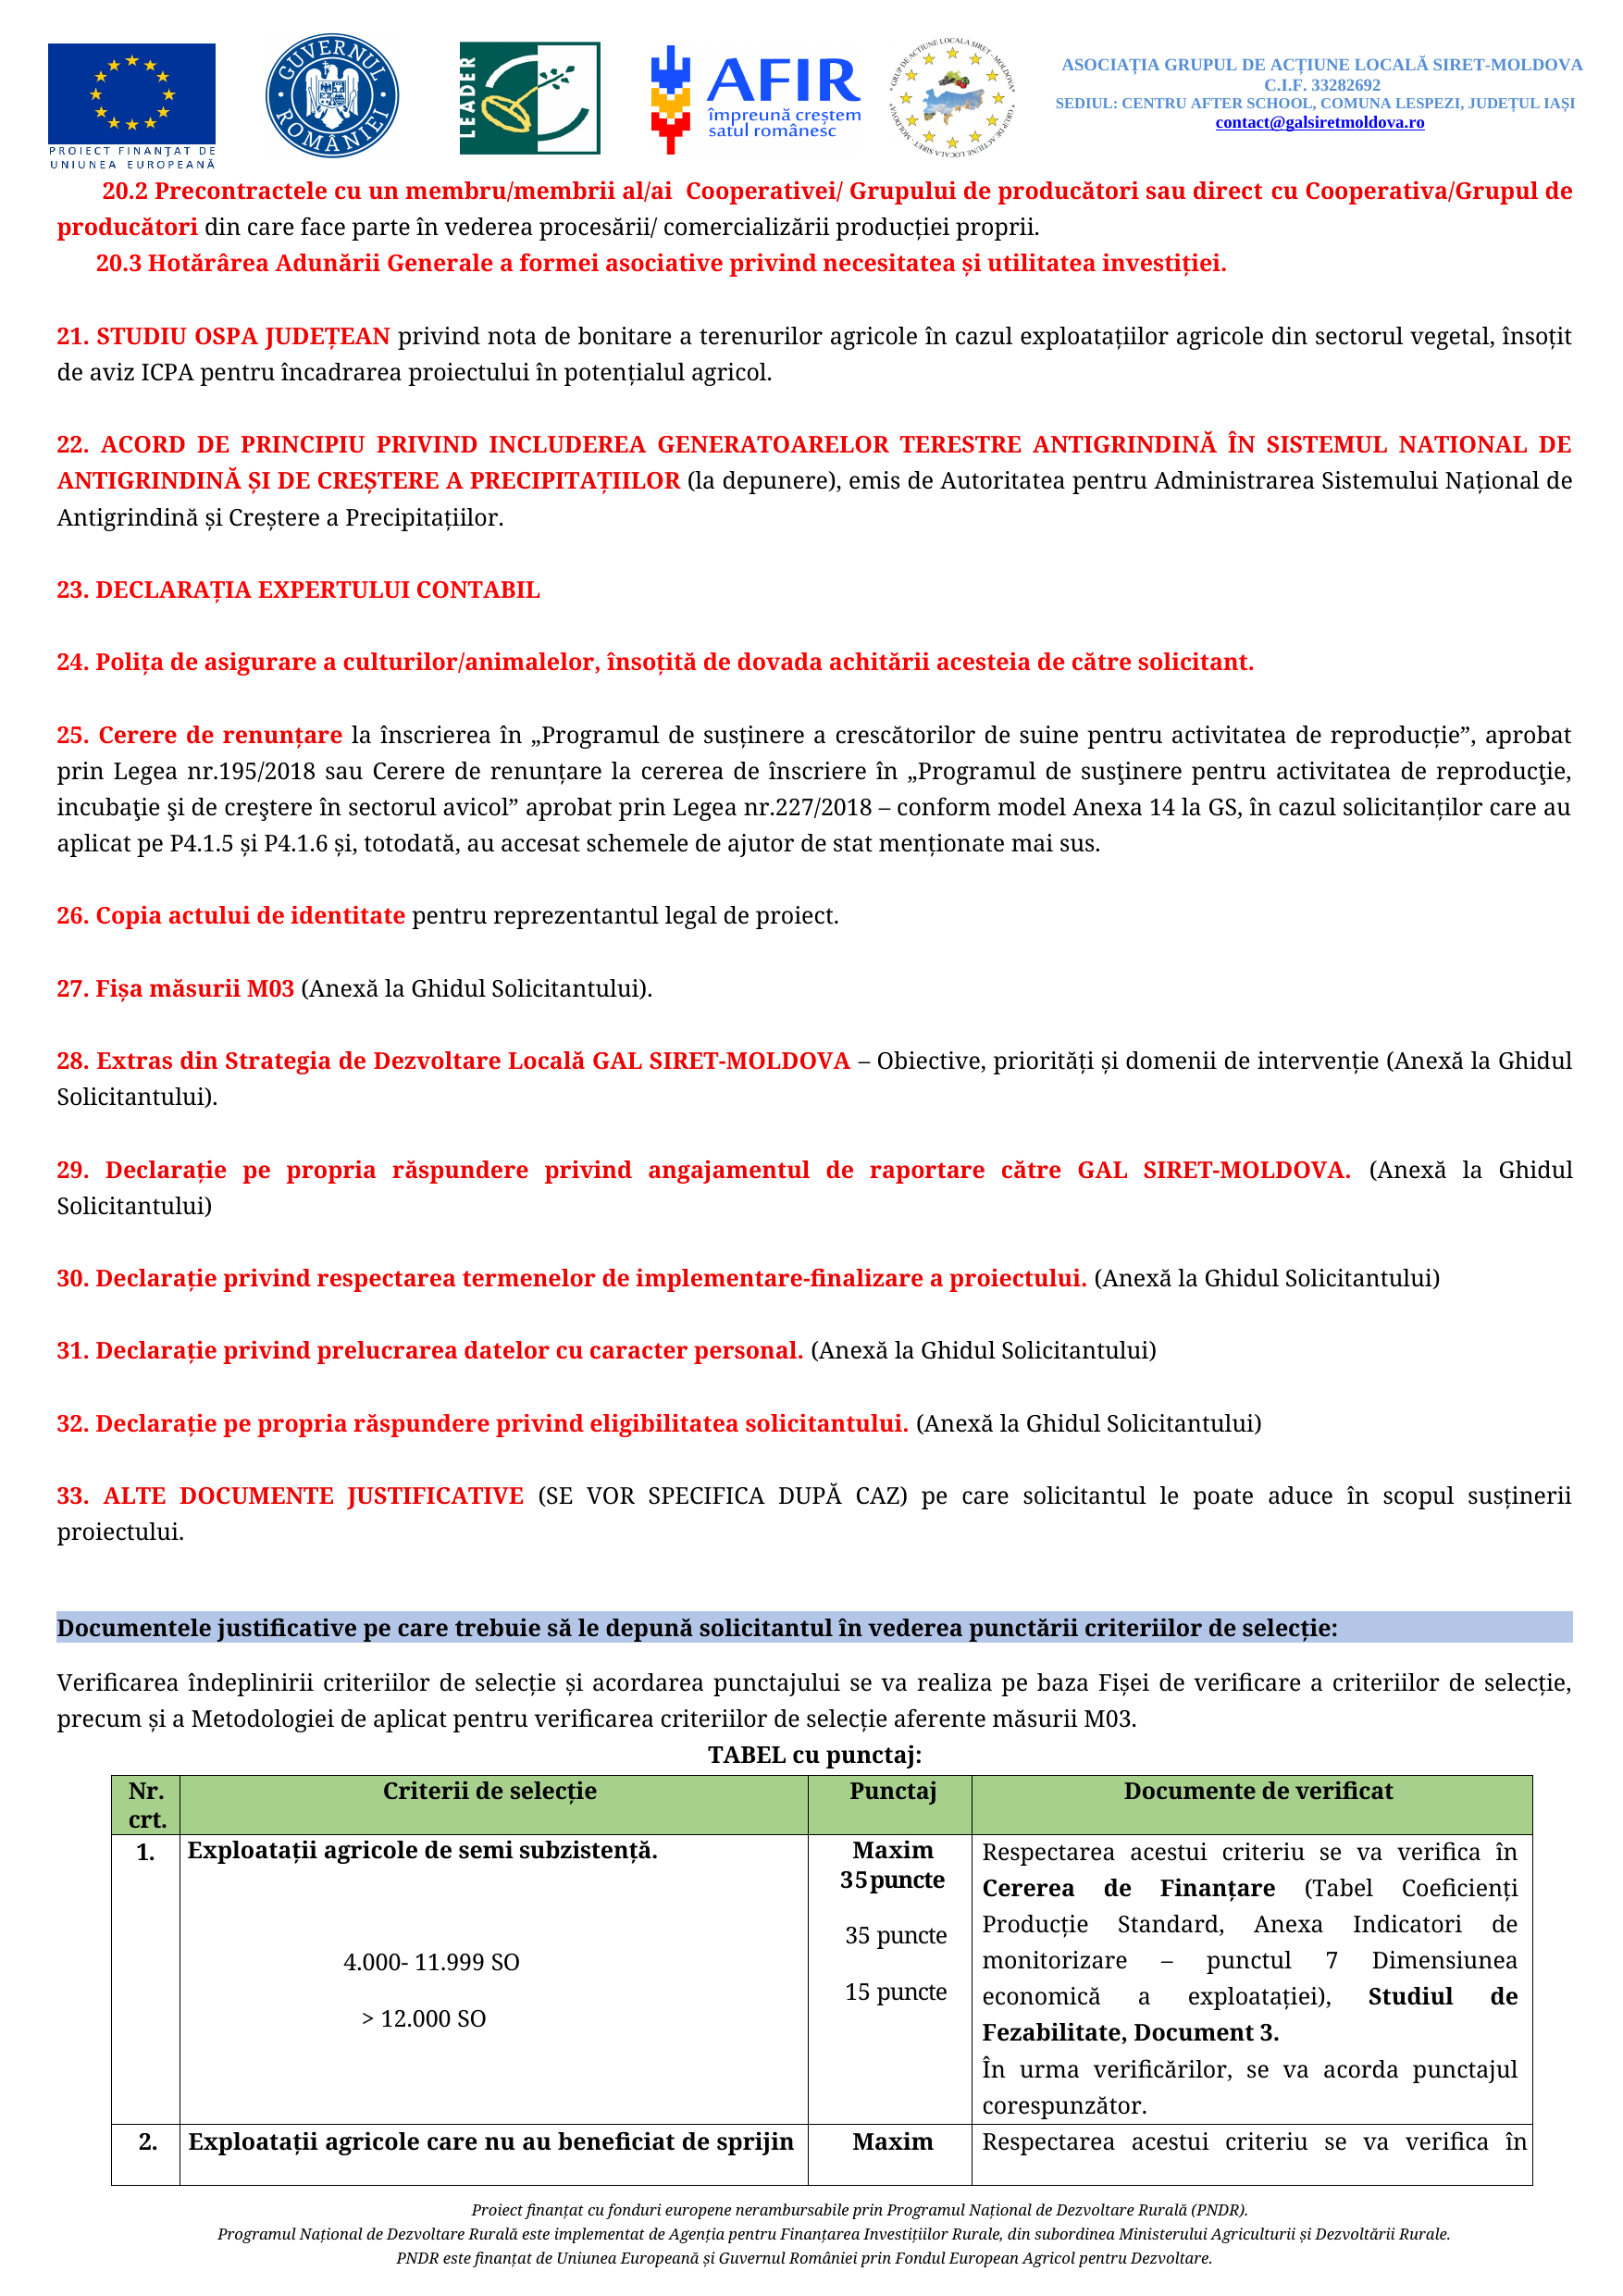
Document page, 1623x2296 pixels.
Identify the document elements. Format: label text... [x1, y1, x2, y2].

text 33. ALTE DOCUMENTE JUSTIFICATIVE (SE VOR SPECIFICA DUPĂ CAZ) pe care solicitantul le poate aduce în scopul susținerii proiectului. [56, 1480, 1573, 1547]
text 21. Studiu OSPA județean privind nota de bonitare a terenurilor agricole în cazul exploatațiilor agricole din sectorul vegetal, însoțit de aviz ICPA pentru încadrarea proiectului în potenţialul agricol. [56, 319, 1573, 388]
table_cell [180, 2125, 808, 2185]
picture [884, 37, 1019, 159]
text 27. Fișa măsurii M03 (Anexă la Ghidul Solicitantului). [56, 972, 1573, 1003]
text Verificarea îndeplinirii criteriilor de selecție și acordarea punctajului se va realiza pe baza Fișei de verificare a criteriilor de selecție, precum și a Metodologiei de aplicat pentru verificarea criteriilor de selecție aferente măsurii M03. [56, 1666, 1573, 1733]
text 26. Copia actului de identitate pentru reprezentantul legal de proiect. [56, 900, 1573, 931]
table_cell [973, 2125, 1532, 2185]
table_cell 1. [112, 1835, 180, 2124]
table_cell Exploatații agricole de semi subzistență. 4.000- 11.999 SO > 12.000 SO [180, 1835, 808, 2124]
text 24. Polița de asigurare a culturilor/animalelor, însoțită de dovada achitării acesteia de către solicitant. [56, 646, 1573, 677]
text 29. Declarație pe propria răspundere privind angajamentul de raportare către GAL SIRET-MOLDOVA. (Anexă la Ghidul Solicitantului) [56, 1153, 1573, 1221]
table_cell Maxim 35puncte 35 puncte 15 puncte [809, 1835, 972, 2124]
text 22. Acord de principiu privind includerea generatoarelor terestre antigrindinĂ în Sistemul National de Antigrindină și de Creștere a Precipitațiilor (la depunere), emis de Autoritatea pentru Administrarea Sistemului Național de Antigrindină și Creștere a Precipitațiilor. [56, 428, 1573, 532]
table_header Nr. crt. [112, 1776, 180, 1834]
picture [264, 31, 401, 159]
picture [651, 45, 861, 155]
picture [48, 43, 216, 174]
table_header Criterii de selecție [180, 1776, 808, 1834]
text 28. Extras din Strategia de Dezvoltare Locală GAL SIRET-MOLDOVA – Obiective, priorități și domenii de intervenție (Anexă la Ghidul Solicitantului). [56, 1045, 1573, 1112]
table_cell Respectarea acestui criteriu se va verifica în Cererea de Finanțare (Tabel Coeficienți Producție Standard, Anexa Indicatori de monitorizare – punctul 7 Dimensiunea economică a exploatației), Studiul de Fezabilitate, Document 3. În urma verificărilor, se va acorda punctajul corespunzător. [973, 1835, 1532, 2124]
text 23. DECLARAȚIA EXPERTULUI CONTABIL [56, 573, 1573, 605]
text 31. Declarație privind prelucrarea datelor cu caracter personal. (Anexă la Ghidul Solicitantului) [56, 1334, 1573, 1366]
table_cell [809, 2125, 972, 2185]
text 25. Cerere de renunțare la înscrierea în „Programul de susținere a crescătorilor de suine pentru activitatea de reproducție”, aprobat prin Legea nr.195/2018 sau Cerere de renunțare la cererea de înscriere în „Programul de susţinere pentru activitatea de reproducţie, incubaţie şi de creştere în sectorul avicol” aprobat prin Legea nr.227/2018 – conform model Anexa 14 la GS, în cazul solicitanților care au aplicat pe P4.1.5 și P4.1.6 și, totodată, au accesat schemele de ajutor de stat menționate mai sus. [56, 718, 1573, 859]
text Documentele justificative pe care trebuie să le depună solicitantul în vederea punctării criteriilor de selecție: [56, 1611, 1573, 1643]
text 30. Declarație privind respectarea termenelor de implementare-finalizare a proiectului. (Anexă la Ghidul Solicitantului) [56, 1262, 1573, 1294]
table_cell 2. [112, 2125, 180, 2185]
picture [460, 42, 601, 155]
table_header Punctaj [809, 1776, 972, 1834]
text 20.3 Hotărârea Adunării Generale a formei asociative privind necesitatea și utilitatea investiției. [56, 247, 1573, 279]
table_header Documente de verificat [973, 1776, 1532, 1834]
text 20.2 Precontractele cu un membru/membrii al/ai Cooperativei/ Grupului de producători sau direct cu Cooperativa/Grupul de producători din care face parte în vederea procesării/ comercializării producției proprii. [56, 175, 1573, 242]
text TABEL cu punctaj: [56, 1739, 1573, 1770]
text 32. Declarație pe propria răspundere privind eligibilitatea solicitantului. (Anexă la Ghidul Solicitantului) [56, 1407, 1573, 1438]
